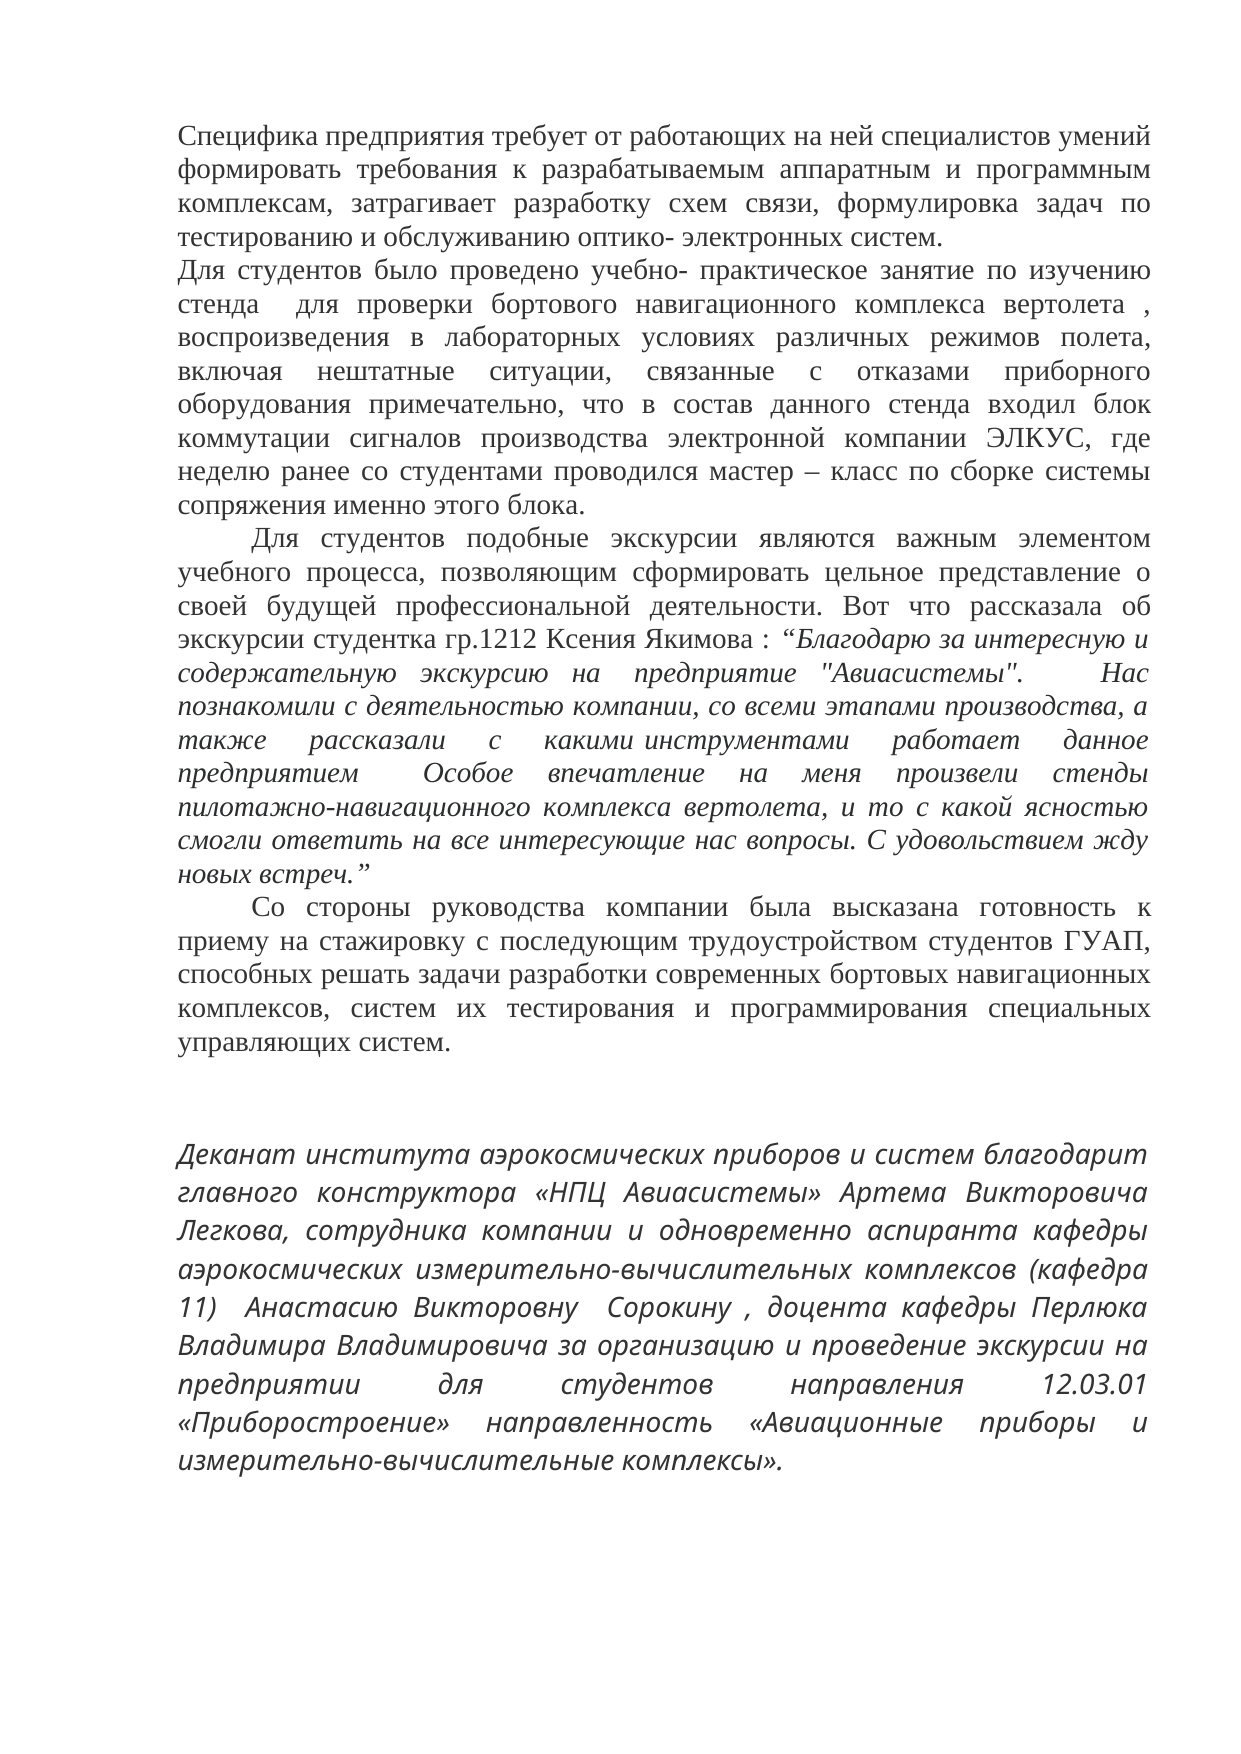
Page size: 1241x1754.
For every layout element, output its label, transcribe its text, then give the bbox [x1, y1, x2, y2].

text Деканат института аэрокосмических приборов и систем благодарит главного конструктора «НПЦ Авиасистемы» Артема Викторовича Легкова, сотрудника компании и одновременно аспиранта кафедры аэрокосмических измерительно-вычислительных комплексов (кафедра 11) Анастасию Викторовну Сорокину , доцента кафедры Перлюка Владимира Владимировича за организацию и проведение экскурсии на предприятии для студентов направления 12.03.01 «Приборостроение» направленность «Авиационные приборы и измерительно-вычислительные комплексы». [177, 1134, 1152, 1479]
text Для студентов было проведено учебно- практическое занятие по изучению стенда для проверки бортового навигационного комплекса вертолета , воспроизведения в лабораторных условиях различных режимов полета, включая нештатные ситуации, связанные с отказами приборного оборудования примечательно, что в состав данного стенда входил блок коммутации сигналов производства электронной компании ЭЛКУС, где неделю ранее со студентами проводился мастер – класс по сборке системы сопряжения именно этого блока. [177, 252, 1152, 521]
text Со стороны руководства компании была высказана готовность к приему на стажировку с последующим трудоустройством студентов ГУАП, способных решать задачи разработки современных бортовых навигационных комплексов, систем их тестирования и программирования специальных управляющих систем. [177, 889, 1152, 1057]
text Для студентов подобные экскурсии являются важным элементом учебного процесса, позволяющим сформировать цельное представление о своей будущей профессиональной деятельности. Вот что рассказала об экскурсии студентка гр.1212 Ксения Якимова : “Благодарю за интересную и содержательную экскурсию на предприятие "Авиасистемы". Нас познакомили с деятельностью компании, со всеми этапами производства, а также рассказали с какими инструментами работает данное предприятием Особое впечатление на меня произвели стенды пилотажно-навигационного комплекса вертолета, и то с какой ясностью смогли ответить на все интересующие нас вопросы. С удовольствием жду новых встреч.” [177, 521, 1152, 889]
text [177, 118, 1152, 252]
